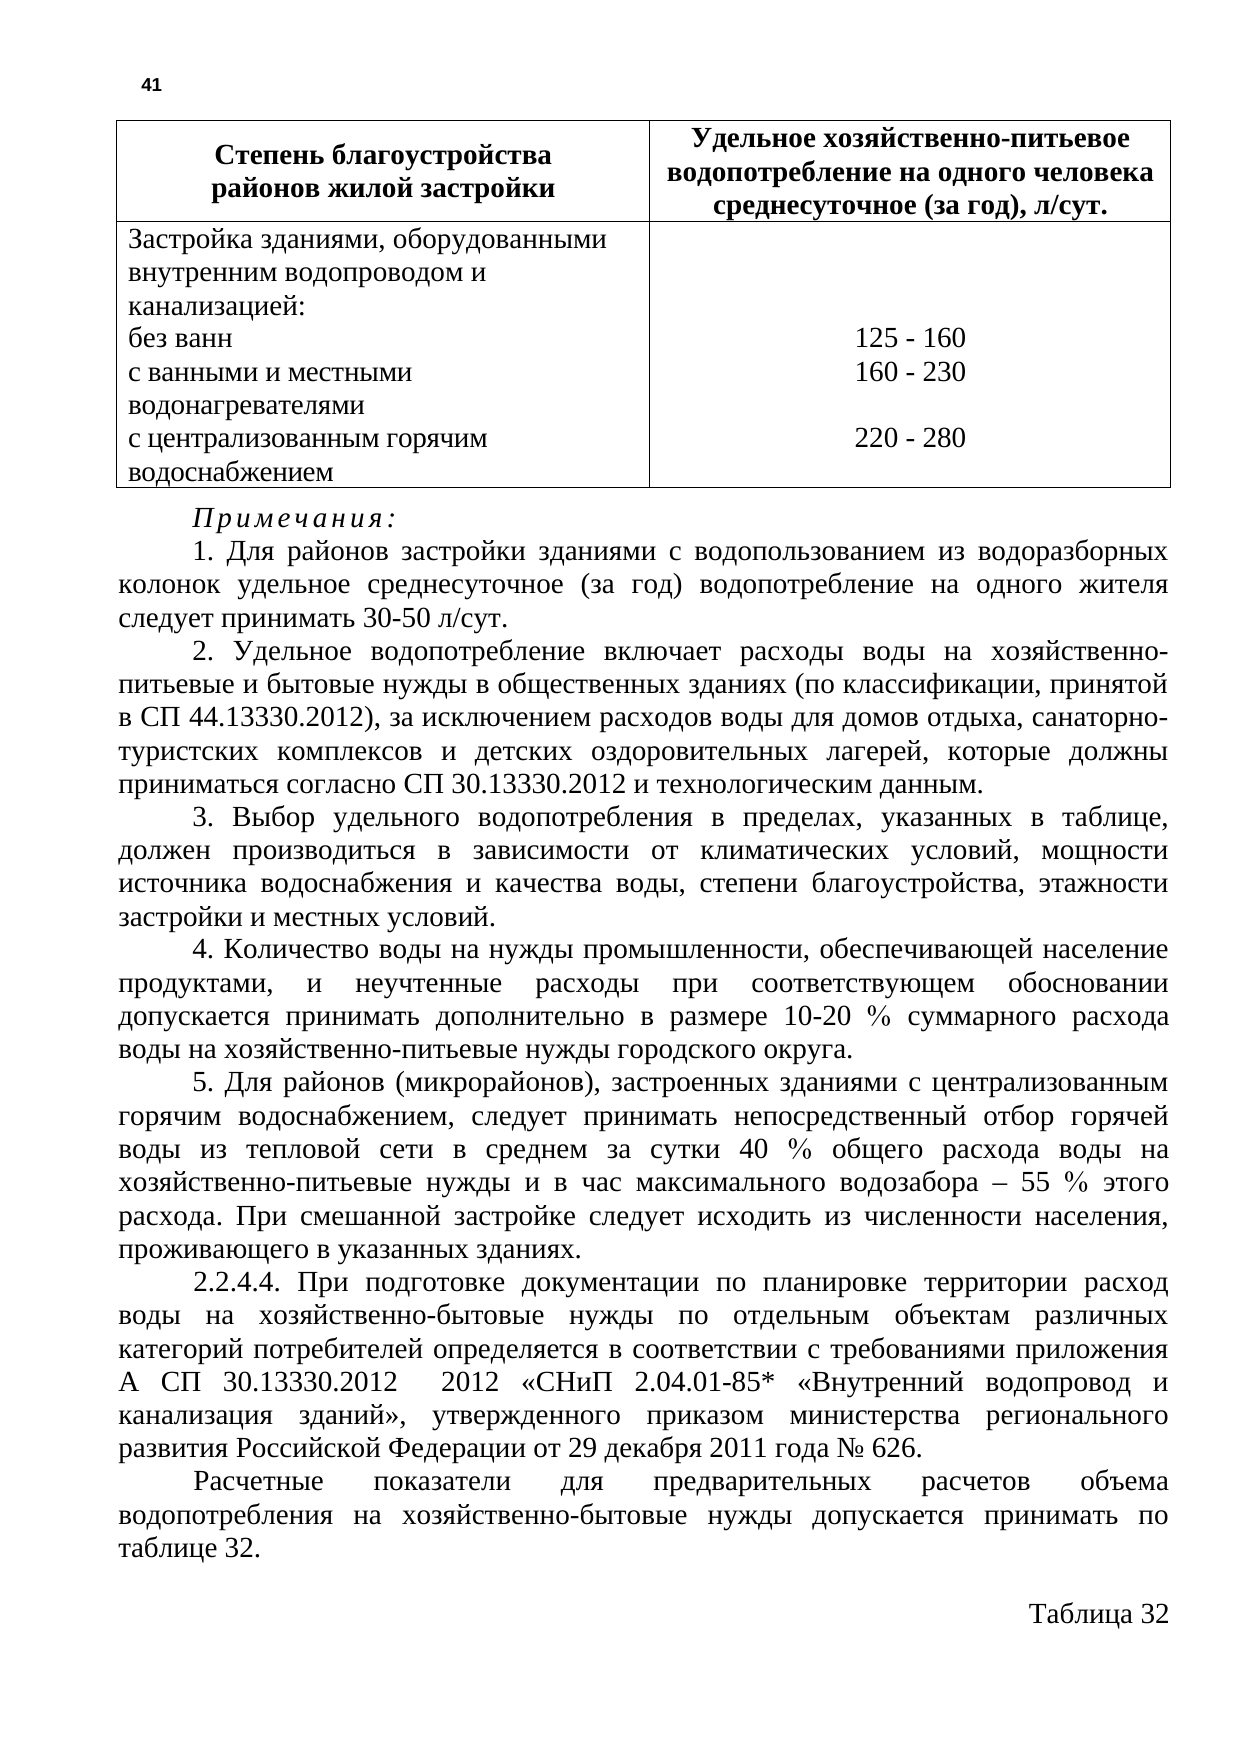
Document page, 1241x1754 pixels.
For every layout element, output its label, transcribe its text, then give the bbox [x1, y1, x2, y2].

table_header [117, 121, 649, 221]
text 5. Для районов (микрорайонов), застроенных зданиями с централизованным горячим водоснабжением, следует принимать непосредственный отбор горячей воды из тепловой сети в среднем за сутки 40 общего расхода воды на хозяйственно-питьевые нужды и в час максимального водозабора – 55 этого расхода. При смешанной застройке следует исходить из численности населения, проживающего в указанных зданиях. [118, 1065, 1169, 1265]
text 1. Для районов застройки зданиями с водопользованием из водоразборных колонок удельное среднесуточное (за год) водопотребление на одного жителя следует принимать 30-50 л/сут. [118, 534, 1169, 633]
text Таблица 32 [118, 1597, 1169, 1630]
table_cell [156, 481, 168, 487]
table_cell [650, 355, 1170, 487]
text 2.2.4.4. При подготовке документации по планировке территории расход воды на хозяйственно-бытовые нужды по отдельным объектам различных категорий потребителей определяется в соответствии с требованиями приложения А СП 30.13330.2012 2012 «СНиП 2.04.01-85* «Внутренний водопровод и канализация зданий», утвержденного приказом министерства регионального развития Российской Федерации от 29 декабря 2011 года № 626. [118, 1265, 1169, 1464]
text 3. Выбор удельного водопотребления в пределах, указанных в таблице, должен производиться в зависимости от климатических условий, мощности источника водоснабжения и качества воды, степени благоустройства, этажности застройки и местных условий. [118, 799, 1169, 932]
text 4. Количество воды на нужды промышленности, обеспечивающей население продуктами, и неучтенные расходы при соответствующем обосновании допускается принимать дополнительно в размере 10-20 суммарного расхода воды на хозяйственно-питьевые нужды городского округа. [118, 932, 1169, 1065]
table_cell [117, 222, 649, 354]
text Расчетные показатели для предварительных расчетов объема водопотребления на хозяйственно-бытовые нужды допускается принимать по таблице 32. [118, 1464, 1169, 1563]
text Примечания: [118, 501, 1169, 534]
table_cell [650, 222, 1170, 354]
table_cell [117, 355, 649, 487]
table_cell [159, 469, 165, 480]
text 2. Удельное водопотребление включает расходы воды на хозяйственно-питьевые и бытовые нужды в общественных зданиях (по классификации, принятой в СП 44.13330.2012), за исключением расходов воды для домов отдыха, санаторно-туристских комплексов и детских оздоровительных лагерей, которые должны приниматься согласно СП 30.13330.2012 и технологическим данным. [118, 633, 1169, 799]
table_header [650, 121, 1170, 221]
